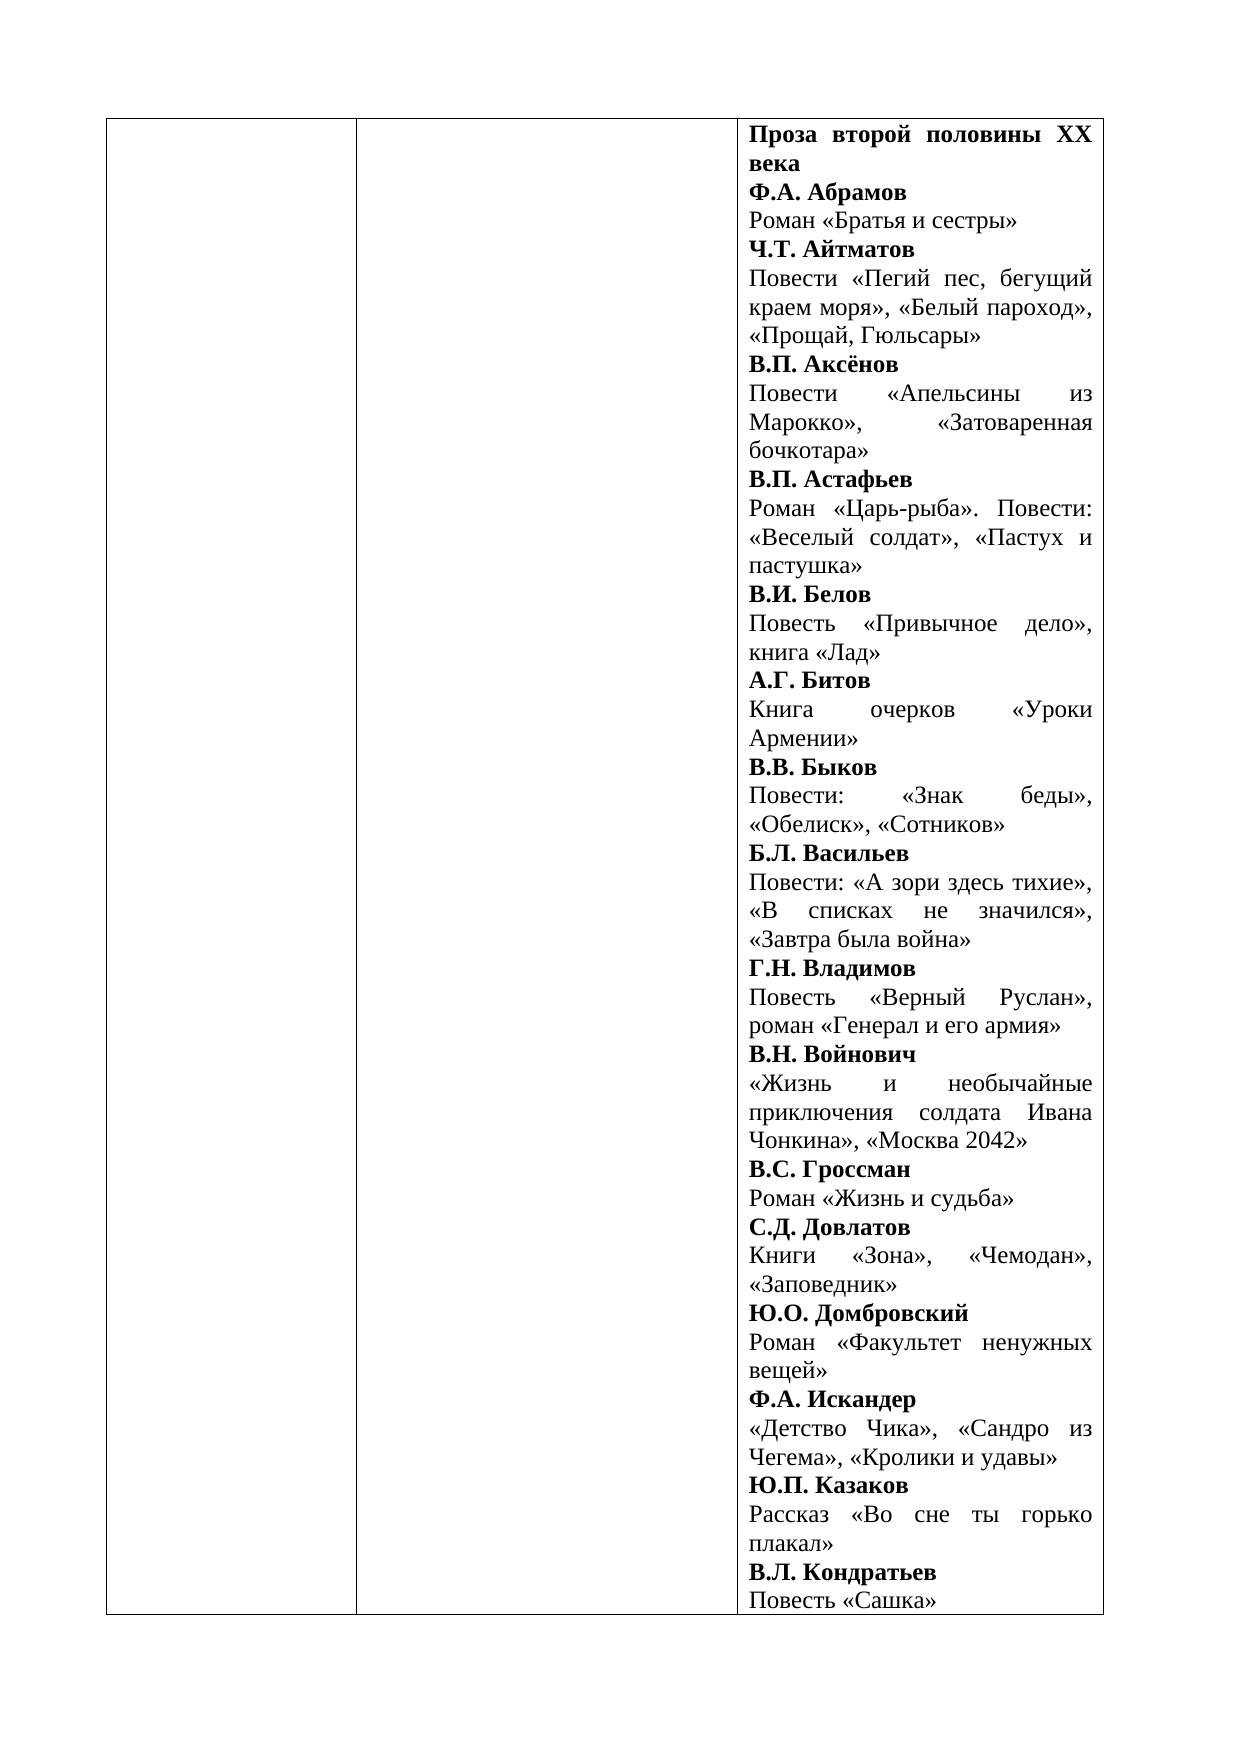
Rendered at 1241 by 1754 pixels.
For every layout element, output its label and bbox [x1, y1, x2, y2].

table_cell [357, 119, 737, 1614]
